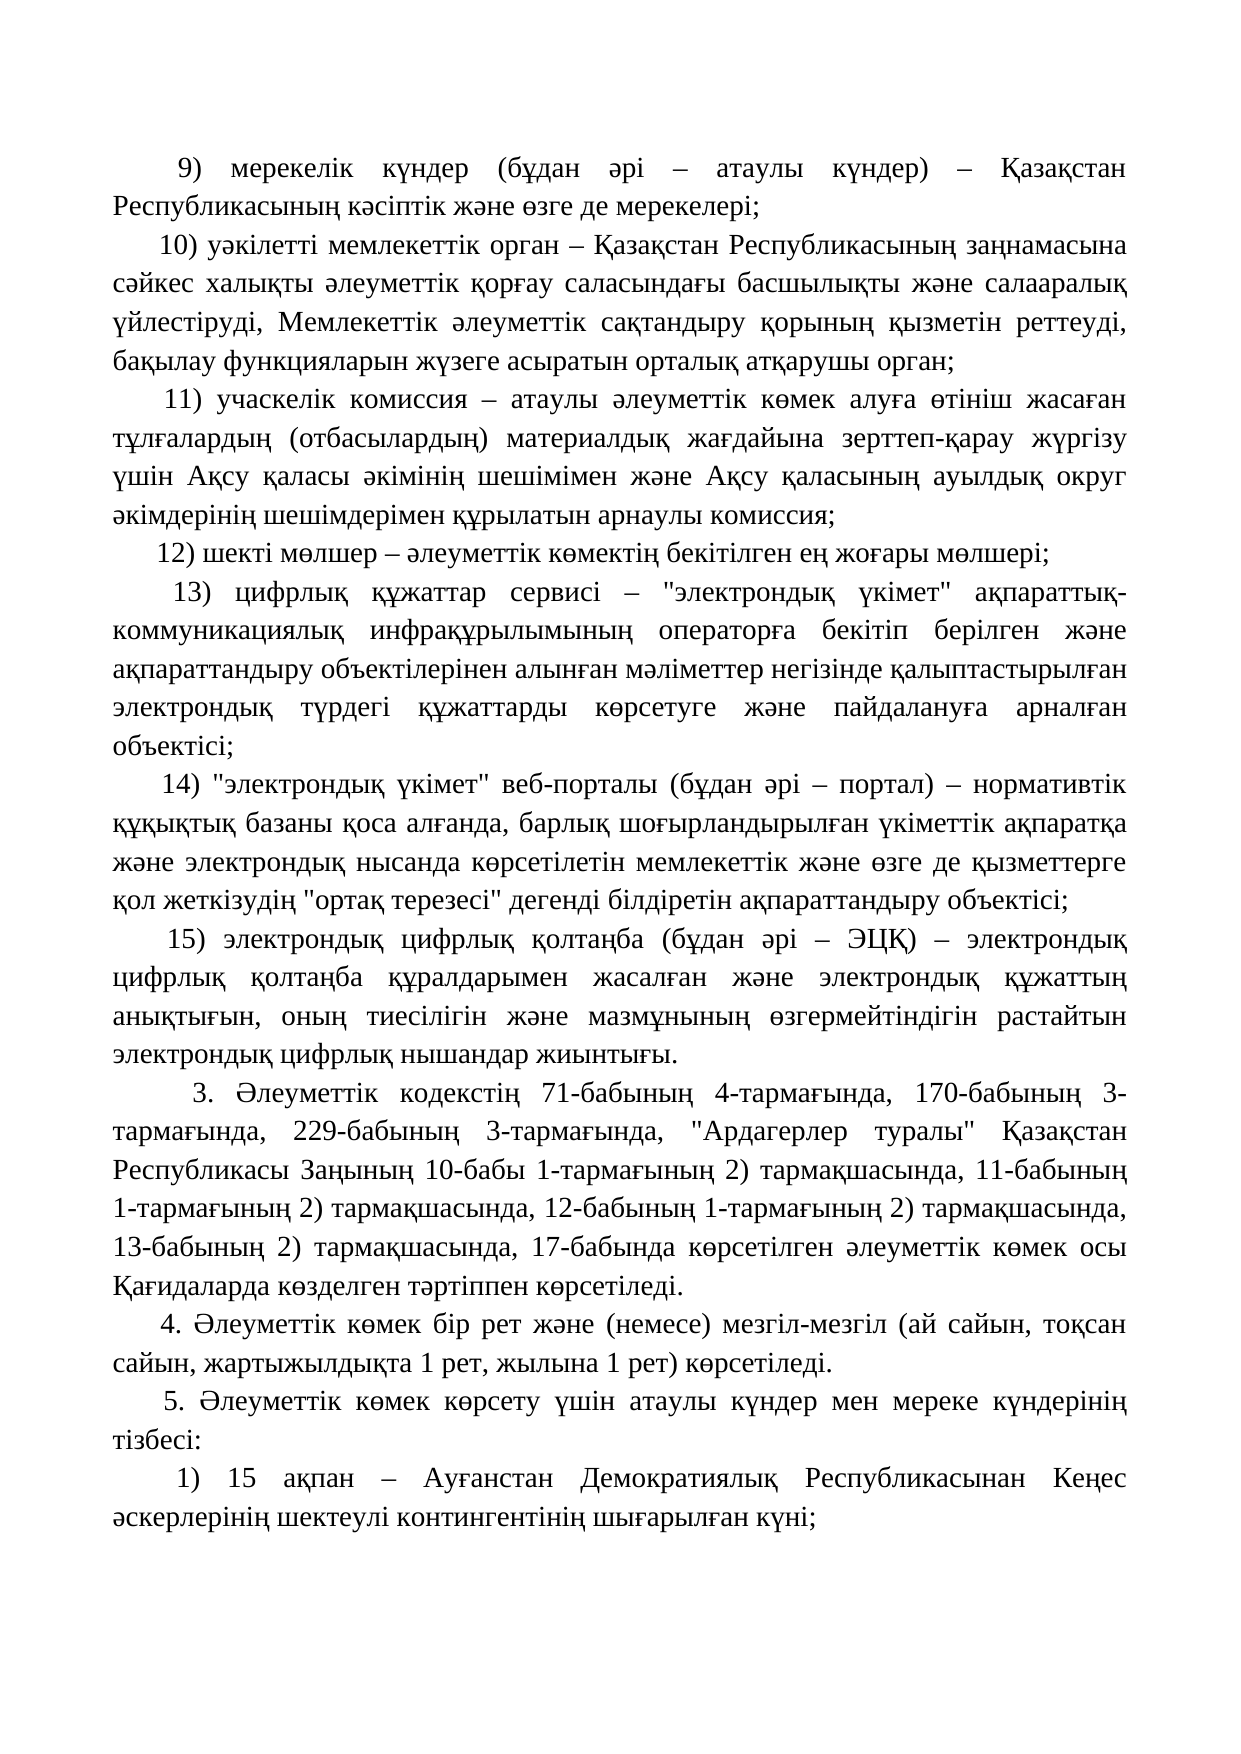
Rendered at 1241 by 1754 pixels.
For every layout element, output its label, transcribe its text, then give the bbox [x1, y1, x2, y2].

text 9) мерекелік күндер (бұдан әрі – атаулы күндер) – Қазақстан Республикасының кәсіптік және өзге де мерекелері; [112, 150, 1128, 222]
text 13) цифрлық құжаттар сервисі – "электрондық үкімет" ақпараттық-коммуникациялық инфрақұрылымының операторға бекітіп берілген және ақпараттандыру объектілерінен алынған мәліметтер негізінде қалыптастырылған электрондық түрдегі құжаттарды көрсетуге және пайдалануға арналған объектісі; [112, 574, 1128, 762]
text 5. Әлеуметтік көмек көрсету үшін атаулы күндер мен мереке күндерінің тізбесі: [112, 1383, 1128, 1455]
text 15) электрондық цифрлық қолтаңба (бұдан әрі – ЭЦҚ) – электрондық цифрлық қолтаңба құралдарымен жасалған және электрондық құжаттың анықтығын, оның тиесілігін және мазмұнының өзгермейтіндігін растайтын электрондық цифрлық нышандар жиынтығы. [112, 921, 1128, 1070]
text 10) уәкілетті мемлекеттік орган – Қазақстан Республикасының заңнамасына сәйкес халықты әлеуметтік қорғау саласындағы басшылықты және салааралық үйлестіруді, Мемлекеттік әлеуметтік сақтандыру қорының қызметін реттеуді, бақылау функцияларын жүзеге асыратын орталық атқарушы орган; [112, 227, 1128, 376]
text 14) "электрондық үкімет" веб-порталы (бұдан әрі – портал) – нормативтік құқықтық базаны қоса алғанда, барлық шоғырландырылған үкіметтік ақпаратқа және электрондық нысанда көрсетілетін мемлекеттік және өзге де қызметтерге қол жеткізудің "ортақ терезесі" дегенді білдіретін ақпараттандыру объектісі; [112, 767, 1128, 916]
text 3. Әлеуметтік кодекстің 71-бабының 4-тармағында, 170-бабының 3-тармағында, 229-бабының 3-тармағында, "Ардагерлер туралы" Қазақстан Республикасы Заңының 10-бабы 1-тармағының 2) тармақшасында, 11-бабының 1-тармағының 2) тармақшасында, 12-бабының 1-тармағының 2) тармақшасында, 13-бабының 2) тармақшасында, 17-бабында көрсетілген әлеуметтік көмек осы Қағидаларда көзделген тәртіппен көрсетіледі. [112, 1075, 1128, 1301]
text 4. Әлеуметтік көмек бір рет және (немесе) мезгіл-мезгіл (ай сайын, тоқсан сайын, жартыжылдықта 1 рет, жылына 1 рет) көрсетіледі. [112, 1306, 1128, 1378]
text 11) учаскелік комиссия – атаулы әлеуметтік көмек алуға өтініш жасаған тұлғалардың (отбасылардың) материалдық жағдайына зерттеп-қарау жүргізу үшін Ақсу қаласы әкімінің шешімімен және Ақсу қаласының ауылдық округ әкімдерінің шешімдерімен құрылатын арнаулы комиссия; [112, 381, 1128, 530]
text 1) 15 ақпан – Ауғанстан Демократиялық Республикасынан Кеңес әскерлерінің шектеулі контингентінің шығарылған күні; [112, 1460, 1128, 1532]
text 12) шекті мөлшер – әлеуметтік көмектің бекітілген ең жоғары мөлшері; [112, 535, 1128, 569]
